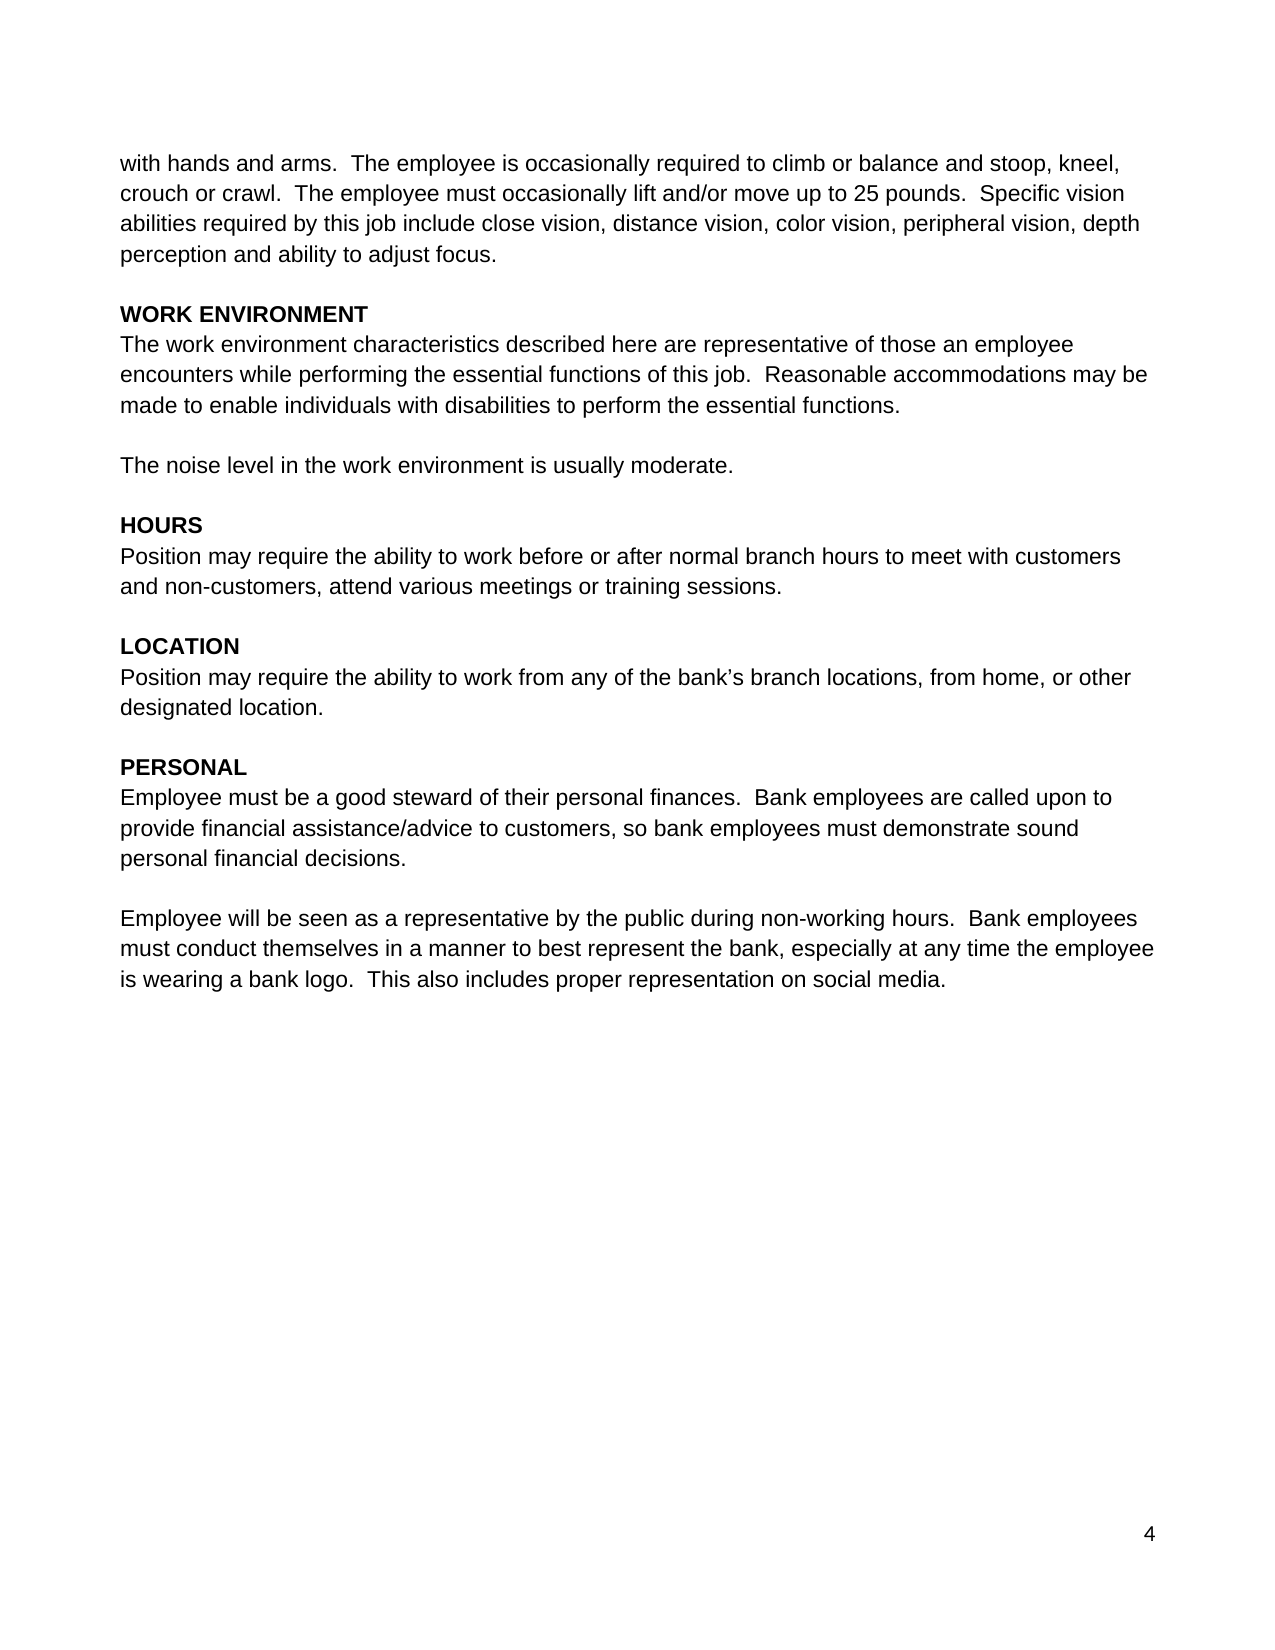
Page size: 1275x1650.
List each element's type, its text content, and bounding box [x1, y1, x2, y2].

text The noise level in the work environment is usually moderate. [120, 452, 1155, 478]
text PERSONAL [120, 754, 1155, 781]
text Position may require the ability to work before or after normal branch hours to meet with customers and non-customers, attend various meetings or training sessions. [120, 543, 1155, 599]
text Position may require the ability to work from any of the bank’s branch locations, from home, or other designated location. [120, 663, 1155, 720]
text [120, 150, 1155, 267]
text Employee will be seen as a representative by the public during non-working hours. Bank employees must conduct themselves in a manner to best represent the bank, especially at any time the employee is wearing a bank logo. This also includes proper representation on social media. [120, 905, 1155, 992]
text LOCATION [120, 633, 1155, 660]
text Employee must be a good steward of their personal finances. Bank employees are called upon to provide financial assistance/advice to customers, so bank employees must demonstrate sound personal financial decisions. [120, 784, 1155, 871]
text HOURS [120, 512, 1155, 539]
text The work environment characteristics described here are representative of those an employee encounters while performing the essential functions of this job. Reasonable accommodations may be made to enable individuals with disabilities to perform the essential functions. [120, 331, 1155, 418]
text WORK ENVIRONMENT [120, 301, 1155, 327]
